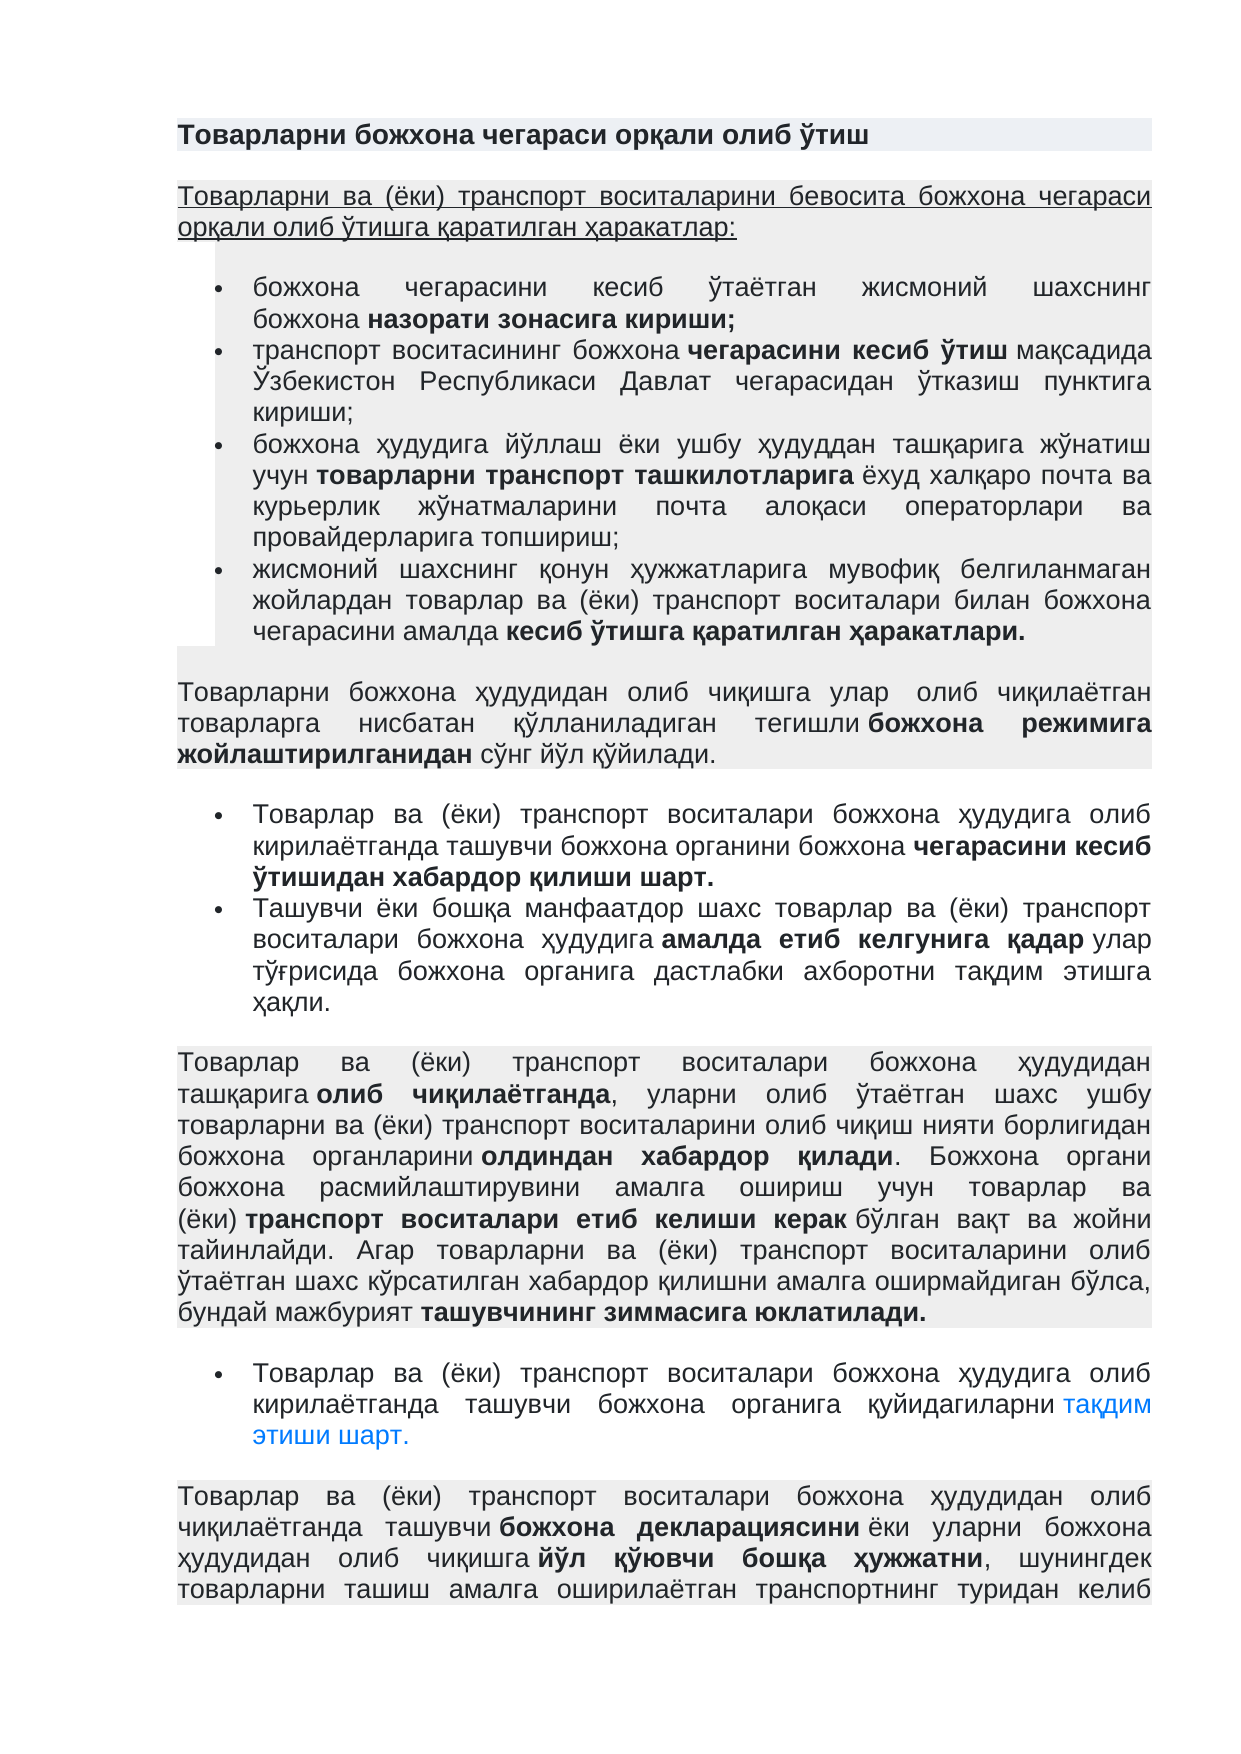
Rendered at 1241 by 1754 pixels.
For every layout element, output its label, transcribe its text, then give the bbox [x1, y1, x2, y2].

text Товарлар ва (ёки) транспорт воситалари божхона ҳудудидан ташқарига олиб чиқилаётганда, уларни олиб ўтаётган шахс ушбу товарларни ва (ёки) транспорт воситаларини олиб чиқиш нияти борлигидан божхона органларини олдиндан хабардор қилади. Божхона органи божхона расмийлаштирувини амалга ошириш учун товарлар ва (ёки) транспорт воситалари етиб келиши керак бўлган вақт ва жойни тайинлайди. Агар товарларни ва (ёки) транспорт воситаларини олиб ўтаётган шахс кўрсатилган хабардор қилишни амалга оширмайдиган бўлса, бундай мажбурият ташувчининг зиммасига юклатилади. [177, 1046, 1152, 1328]
text Товарларни божхона чегараси орқали олиб ўтиш [177, 118, 1152, 151]
list Ташувчи ёки бошқа манфаатдор шахс товарлар ва (ёки) транспорт воситалари божхона ҳудудига амалда етиб келгунига қадар улар тўғрисида божхона органига дастлабки ахборотни тақдим этишга ҳақли. [215, 892, 1152, 1017]
text Товарларни ва (ёки) транспорт воситаларини бевосита божхона чегараси орқали олиб ўтишга қаратилган ҳаракатлар: [177, 208, 1152, 242]
text Товарларни ва (ёки) транспорт воситаларини бевосита божхона чегараси орқали олиб ўтишга қаратилган ҳаракатлар: [177, 180, 1152, 207]
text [177, 1480, 1152, 1605]
list божхона ҳудудига йўллаш ёки ушбу ҳудуддан ташқарига жўнатиш учун товарларни транспорт ташкилотларига ёхуд халқаро почта ва курьерлик жўнатмаларини почта алоқаси операторлари ва провайдерларига топшириш; [215, 428, 1152, 553]
list божхона чегарасини кесиб ўтаётган жисмоний шахснинг божхона назорати зонасига кириши; [215, 271, 1152, 334]
list Товарлар ва (ёки) транспорт воситалари божхона ҳудудига олиб кирилаётганда ташувчи божхона органига қуйидагиларни тақдим этиши шарт. [215, 1357, 1152, 1451]
text Товарларни божхона ҳудудидан олиб чиқишга улар олиб чиқилаётган товарларга нисбатан қўлланиладиган тегишли божхона режимига жойлаштирилганидан сўнг йўл қўйилади. [177, 676, 1152, 769]
list транспорт воситасининг божхона чегарасини кесиб ўтиш мақсадида Ўзбекистон Республикаси Давлат чегарасидан ўтказиш пунктига кириши; [215, 334, 1152, 428]
list жисмоний шахснинг қонун ҳужжатларига мувофиқ белгиланмаган жойлардан товарлар ва (ёки) транспорт воситалари билан божхона чегарасини амалда кесиб ўтишга қаратилган ҳаракатлари. [215, 553, 1152, 646]
list Товарлар ва (ёки) транспорт воситалари божхона ҳудудига олиб кирилаётганда ташувчи божхона органини божхона чегарасини кесиб ўтишидан хабардор қилиши шарт. [215, 798, 1152, 892]
